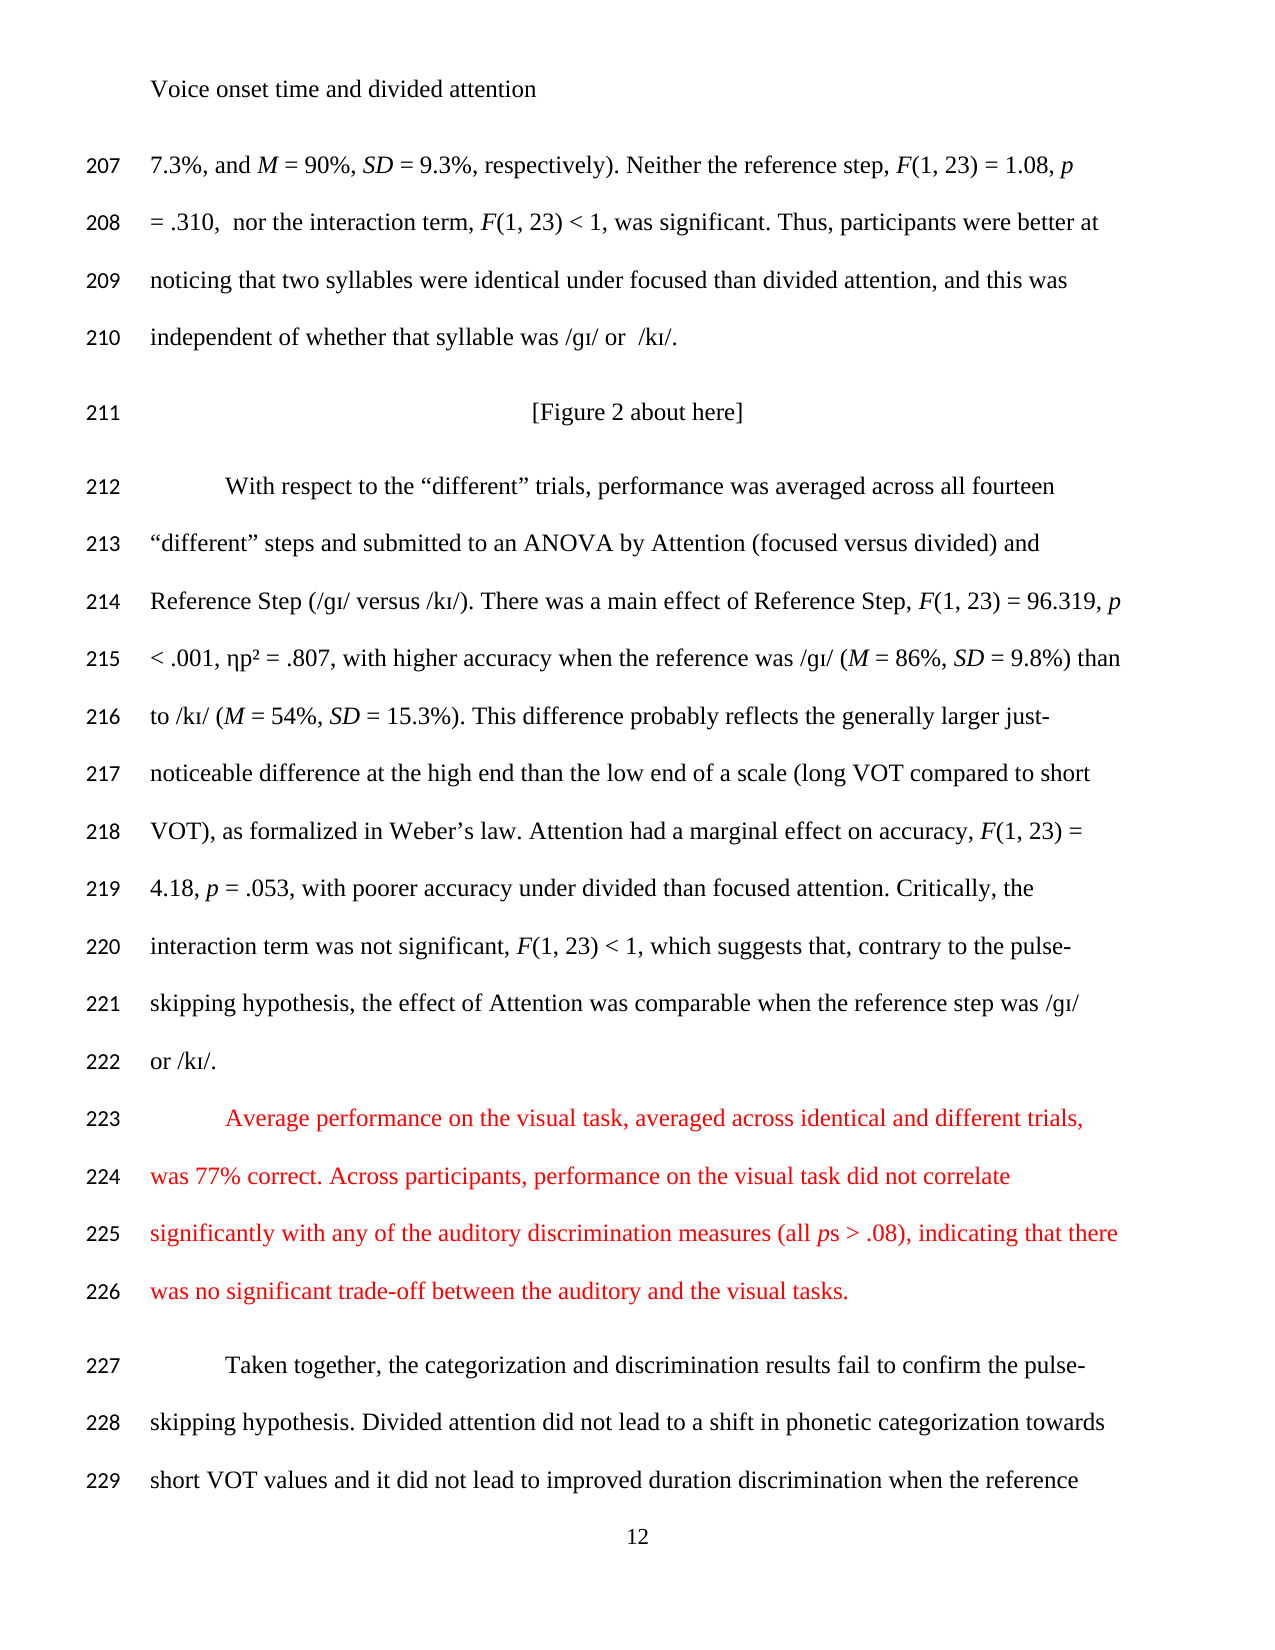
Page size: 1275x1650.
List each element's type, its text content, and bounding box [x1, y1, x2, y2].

text With respect to the “different” trials, performance was averaged across all fourteen “different” steps and submitted to an ANOVA by Attention (focused versus divided) and Reference Step (/ɡɪ/ versus /kɪ/). There was a main effect of Reference Step, F(1, 23) = 96.319, p < .001, ηp² = .807, with higher accuracy when the reference was /ɡɪ/ (M = 86%, SD = 9.8%) than to /kɪ/ (M = 54%, SD = 15.3%). This difference probably reflects the generally larger just-noticeable difference at the high end than the low end of a scale (long VOT compared to short VOT), as formalized in Weber’s law. Attention had a marginal effect on accuracy, F(1, 23) = 4.18, p = .053, with poorer accuracy under divided than focused attention. Critically, the interaction term was not significant, F(1, 23) < 1, which suggests that, contrary to the pulse-skipping hypothesis, the effect of Attention was comparable when the reference step was /ɡɪ/ or /kɪ/. [150, 471, 1125, 1074]
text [150, 150, 1125, 351]
text Average performance on the visual task, averaged across identical and different trials, was 77% correct. Across participants, performance on the visual task did not correlate significantly with any of the auditory discrimination measures (all ps > .08), indicating that there was no significant trade-off between the auditory and the visual tasks. [150, 1103, 1125, 1304]
text [Figure 2 about here] [150, 397, 1125, 425]
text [150, 1350, 1125, 1494]
